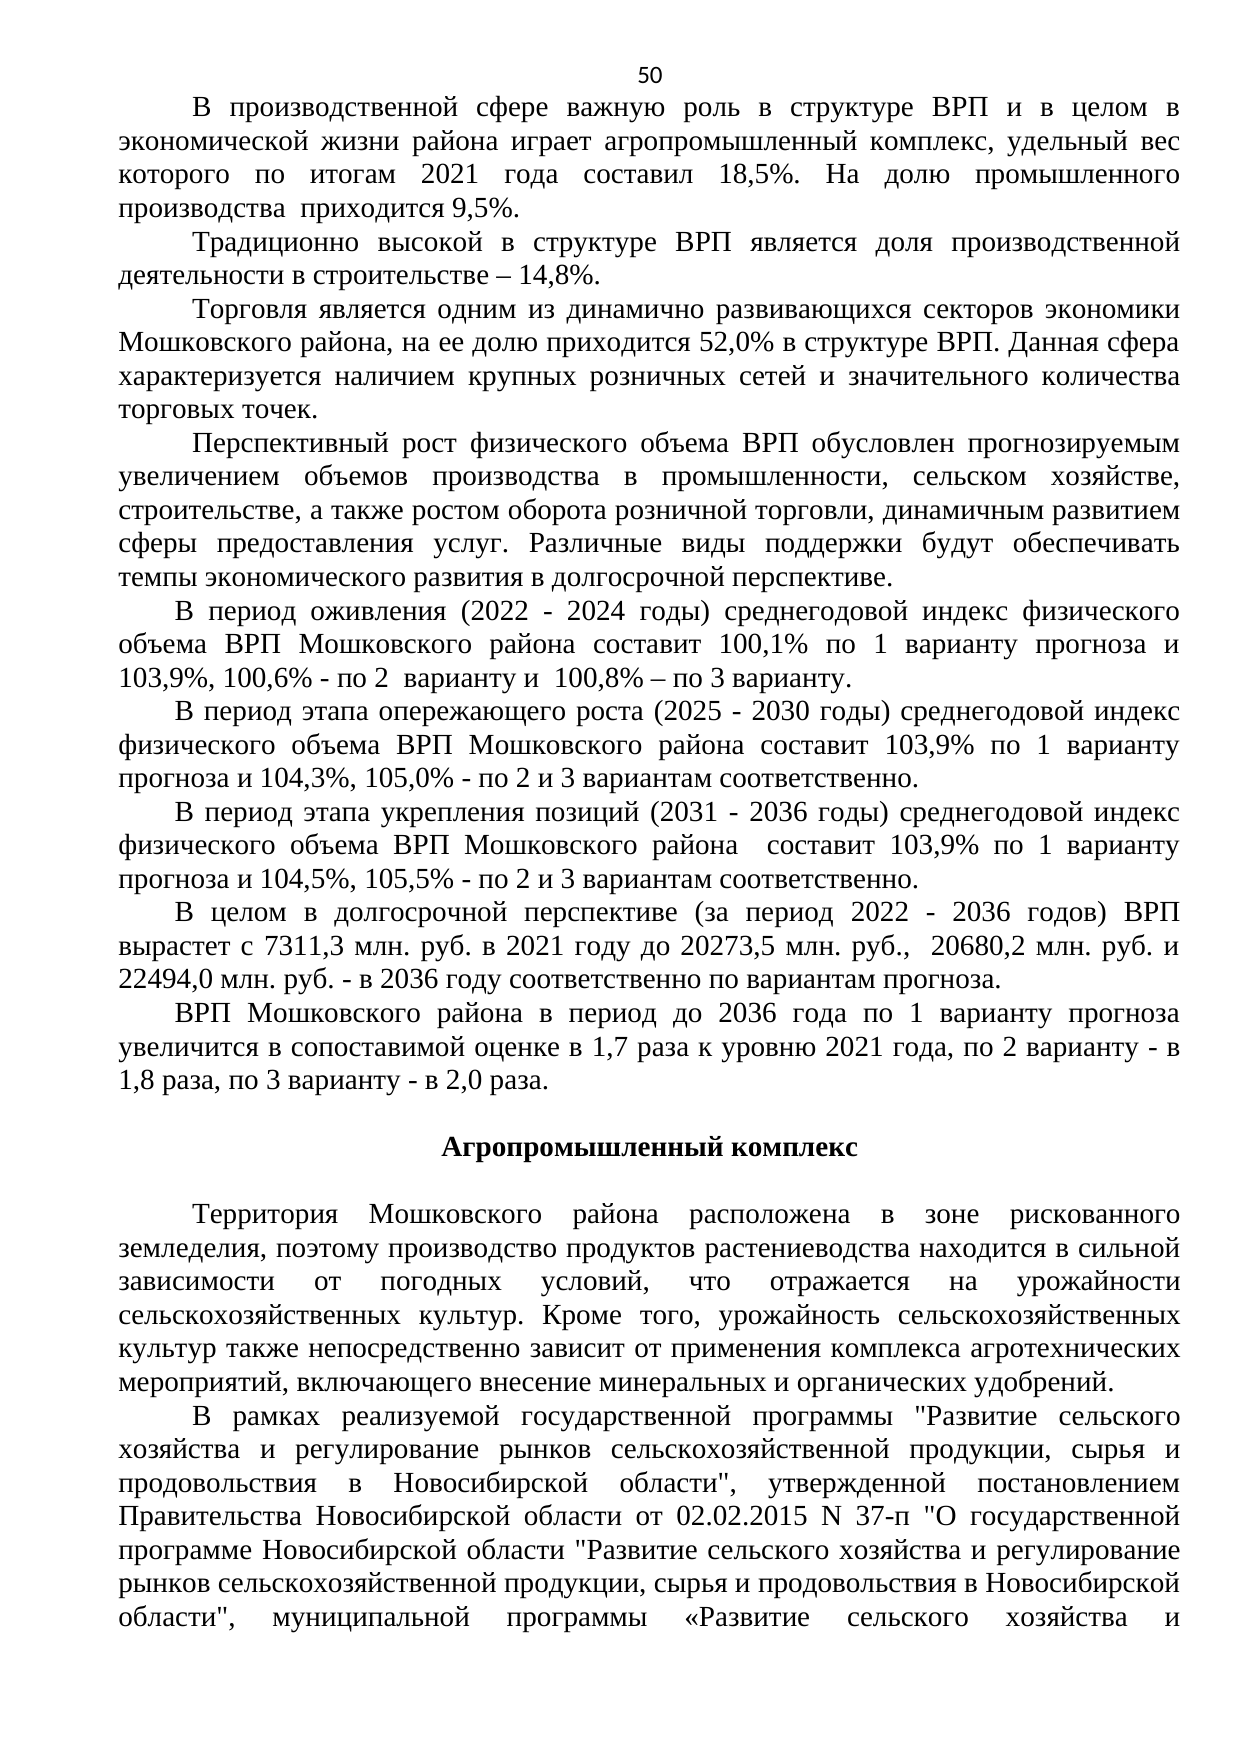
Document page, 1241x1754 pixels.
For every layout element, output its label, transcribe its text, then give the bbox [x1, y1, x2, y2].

text В период этапа опережающего роста (2025 - 2030 годы) среднегодовой индекс физического объема ВРП Мошковского района составит 103,9% по 1 варианту прогноза и 104,3%, 105,0% - по 2 и 3 вариантам соответственно. [118, 693, 1181, 794]
text В период оживления (2022 - 2024 годы) среднегодовой индекс физического объема ВРП Мошковского района составит 100,1% по 1 варианту прогноза и 103,9%, 100,6% - по 2 варианту и 100,8% – по 3 варианту. [118, 593, 1181, 693]
text Торговля является одним из динамично развивающихся секторов экономики Мошковского района, на ее долю приходится 52,0% в структуре ВРП. Данная сфера характеризуется наличием крупных розничных сетей и значительного количества торговых точек. [118, 291, 1181, 425]
text В период этапа укрепления позиций (2031 - 2036 годы) среднегодовой индекс физического объема ВРП Мошковского района составит 103,9% по 1 варианту прогноза и 104,5%, 105,5% - по 2 и 3 вариантам соответственно. [118, 794, 1181, 894]
text ВРП Мошковского района в период до 2036 года по 1 варианту прогноза увеличится в сопоставимой оценке в 1,7 раза к уровню 2021 года, по 2 варианту - в 1,8 раза, по 3 варианту - в 2,0 раза. [118, 995, 1181, 1096]
text Традиционно высокой в структуре ВРП является доля производственной деятельности в строительстве – 14,8%. [118, 224, 1181, 291]
text Перспективный рост физического объема ВРП обусловлен прогнозируемым увеличением объемов производства в промышленности, сельском хозяйстве, строительстве, а также ростом оборота розничной торговли, динамичным развитием сферы предоставления услуг. Различные виды поддержки будут обеспечивать темпы экономического развития в долгосрочной перспективе. [118, 425, 1181, 593]
text В целом в долгосрочной перспективе (за период 2022 - 2036 годов) ВРП вырастет с 7311,3 млн. руб. в 2021 году до 20273,5 млн. руб., 20680,2 млн. руб. и 22494,0 млн. руб. - в 2036 году соответственно по вариантам прогноза. [118, 894, 1181, 995]
text В производственной сфере важную роль в структуре ВРП и в целом в экономической жизни района играет агропромышленный комплекс, удельный вес которого по итогам 2021 года составил 18,5%. На долю промышленного производства приходится 9,5%. [118, 89, 1181, 224]
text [118, 1398, 1181, 1632]
text Территория Мошковского района расположена в зоне рискованного земледелия, поэтому производство продуктов растениеводства находится в сильной зависимости от погодных условий, что отражается на урожайности сельскохозяйственных культур. Кроме того, урожайность сельскохозяйственных культур также непосредственно зависит от применения комплекса агротехнических мероприятий, включающего внесение минеральных и органических удобрений. [118, 1196, 1181, 1398]
text Агропромышленный комплекс [118, 1129, 1181, 1163]
